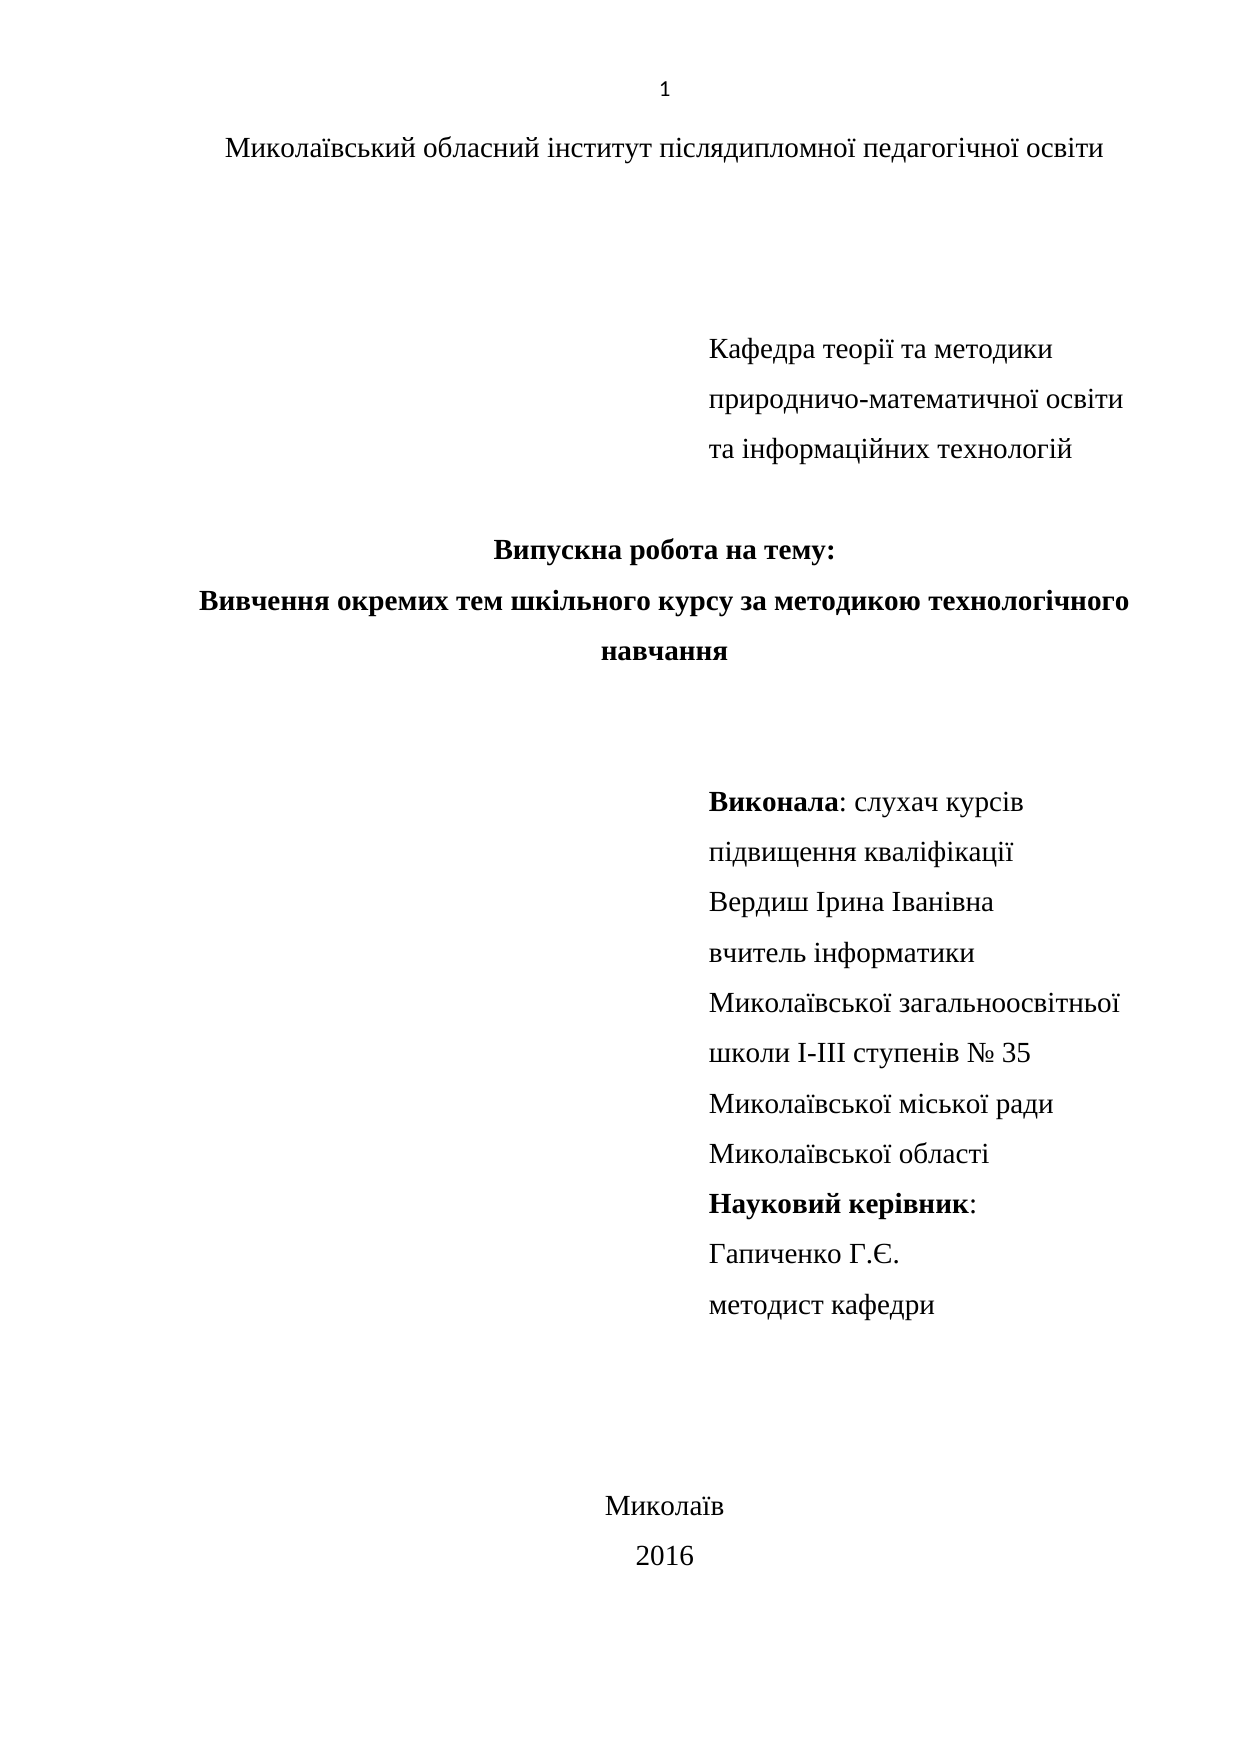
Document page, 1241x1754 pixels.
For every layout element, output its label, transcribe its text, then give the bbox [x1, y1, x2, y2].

text Вивчення окремих тем шкільного курсу за методикою технологічного навчання [177, 583, 1152, 666]
text Кафедра теорії та методики природничо-математичної освіти та інформаційних технологій [709, 331, 1152, 465]
text Випускна робота на тему: [177, 532, 1152, 566]
text методист кафедри [709, 1287, 1152, 1321]
text Науковий керівник: [709, 1186, 1152, 1220]
text підвищення кваліфікації [709, 834, 1152, 868]
text вчитель інформатики [709, 935, 1152, 968]
text Миколаївської загальноосвітньої [709, 985, 1152, 1019]
text школи І-ІІІ ступенів № 35 [709, 1035, 1152, 1069]
text Миколаївської міської ради [709, 1086, 1152, 1119]
text Виконала: слухач курсів [709, 784, 1152, 817]
text Вердиш Ірина Іванівна [709, 884, 1152, 918]
text Гапиченко Г.Є. [709, 1237, 1152, 1270]
text Миколаїв [177, 1488, 1152, 1522]
text Миколаївський обласний інститут післядипломної педагогічної освіти [177, 130, 1152, 163]
text Миколаївської області [709, 1136, 1152, 1169]
text 2016 [177, 1538, 1152, 1572]
